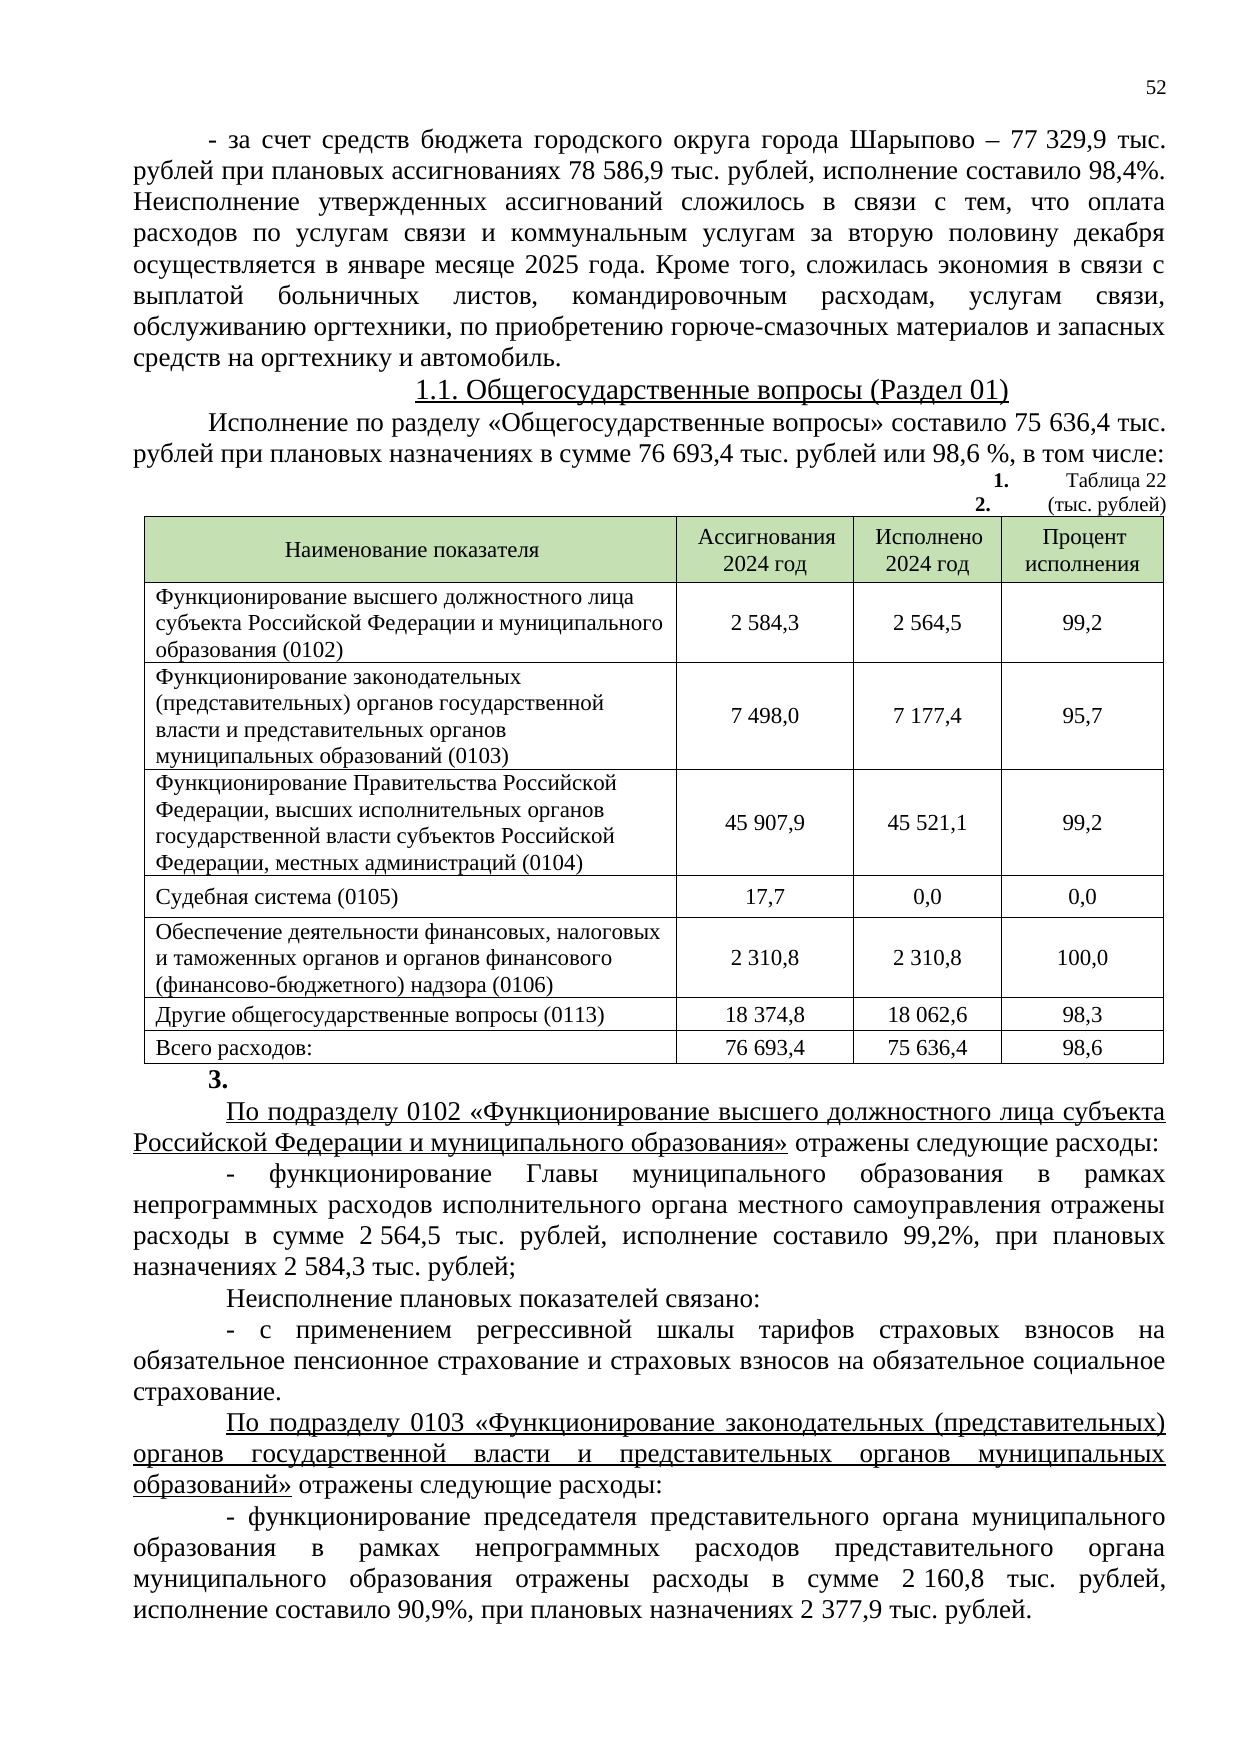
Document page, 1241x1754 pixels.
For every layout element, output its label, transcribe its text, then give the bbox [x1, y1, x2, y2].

table_cell Судебная система (0105) [145, 876, 676, 917]
table_header Наименование показателя [145, 517, 676, 582]
table_cell Функционирование Правительства Российской Федерации, высших исполнительных органов государственной власти субъектов Российской Федерации, местных администраций (0104) [145, 770, 676, 875]
list (тыс. рублей) [133, 492, 1166, 516]
table_cell 75 636,4 [854, 1031, 1001, 1063]
table_cell 17,7 [677, 876, 853, 917]
text - функционирование председателя представительного органа муниципального образования в рамках непрограммных расходов представительного органа муниципального образования отражены расходы в сумме 2 160,8 тыс. рублей, исполнение составило 90,9%, при плановых назначениях 2 377,9 тыс. рублей. [133, 1500, 1166, 1624]
table_cell 45 907,9 [677, 770, 853, 875]
table_cell 7 498,0 [677, 663, 853, 768]
table_header Ассигнования 2024 год [677, 517, 853, 582]
text По подразделу 0103 «Функционирование законодательных (представительных) органов государственной власти и представительных органов муниципальных образований» отражены следующие расходы: [133, 1466, 1166, 1500]
text - с применением регрессивной шкалы тарифов страховых взносов на обязательное пенсионное страхование и страховых взносов на обязательное социальное страхование. [133, 1313, 1166, 1406]
table_cell 100,0 [1002, 918, 1163, 997]
text - за счет средств бюджета городского округа города Шарыпово – 77 329,9 тыс. рублей при плановых ассигнованиях 78 586,9 тыс. рублей, исполнение составило 98,4%. Неисполнение утвержденных ассигнований сложилось в связи с тем, что оплата расходов по услугам связи и коммунальным услугам за вторую половину декабря осуществляется в январе месяце 2025 года. Кроме того, сложилась экономия в связи с выплатой больничных листов, командировочным расходам, услугам связи, обслуживанию оргтехники, по приобретению горюче-смазочных материалов и запасных средств на оргтехнику и автомобиль. [133, 123, 1166, 372]
text По подразделу 0103 «Функционирование законодательных (представительных) органов государственной власти и представительных органов муниципальных образований» отражены следующие расходы: [133, 1406, 1166, 1464]
text Исполнение по разделу «Общегосударственные вопросы» составило 75 636,4 тыс. рублей при плановых назначениях в сумме 76 693,4 тыс. рублей или 98,6 %, в том числе: [133, 406, 1166, 468]
table_cell 98,3 [1002, 998, 1163, 1030]
table_cell Другие общегосударственные вопросы (0113) [145, 998, 676, 1030]
table_cell 95,7 [1002, 663, 1163, 768]
table_cell Всего расходов: [145, 1031, 676, 1063]
list Таблица 22 [133, 468, 1166, 492]
text 1.1. Общегосударственные вопросы (Раздел 01) [133, 372, 1240, 406]
text - функционирование Главы муниципального образования в рамках непрограммных расходов исполнительного органа местного самоуправления отражены расходы в сумме 2 564,5 тыс. рублей, исполнение составило 99,2%, при плановых назначениях 2 584,3 тыс. рублей; [133, 1157, 1166, 1282]
table_cell Функционирование законодательных (представительных) органов государственной власти и представительных органов муниципальных образований (0103) [145, 663, 676, 768]
table_cell 2 310,8 [854, 918, 1001, 997]
table_cell 99,2 [1002, 583, 1163, 662]
table_cell 7 177,4 [854, 663, 1001, 768]
table_header Процент исполнения [1002, 517, 1163, 582]
text По подразделу 0102 «Функционирование высшего должностного лица субъекта Российской Федерации и муниципального образования» отражены следующие расходы: [133, 1095, 1166, 1157]
table_cell 18 062,6 [854, 998, 1001, 1030]
table_cell 2 310,8 [677, 918, 853, 997]
table_cell 45 521,1 [854, 770, 1001, 875]
table_cell Функционирование высшего должностного лица субъекта Российской Федерации и муниципального образования (0102) [145, 583, 676, 662]
table_cell 18 374,8 [677, 998, 853, 1030]
table_cell 0,0 [854, 876, 1001, 917]
table_cell 98,6 [1002, 1031, 1163, 1063]
text Неисполнение плановых показателей связано: [133, 1282, 1166, 1313]
table_header Исполнено 2024 год [854, 517, 1001, 582]
table_cell 2 584,3 [677, 583, 853, 662]
table_cell 99,2 [1002, 770, 1163, 875]
table_cell 0,0 [1002, 876, 1163, 917]
table_cell 76 693,4 [677, 1031, 853, 1063]
table_cell Обеспечение деятельности финансовых, налоговых и таможенных органов и органов финансового (финансово-бюджетного) надзора (0106) [145, 918, 676, 997]
table_cell 2 564,5 [854, 583, 1001, 662]
